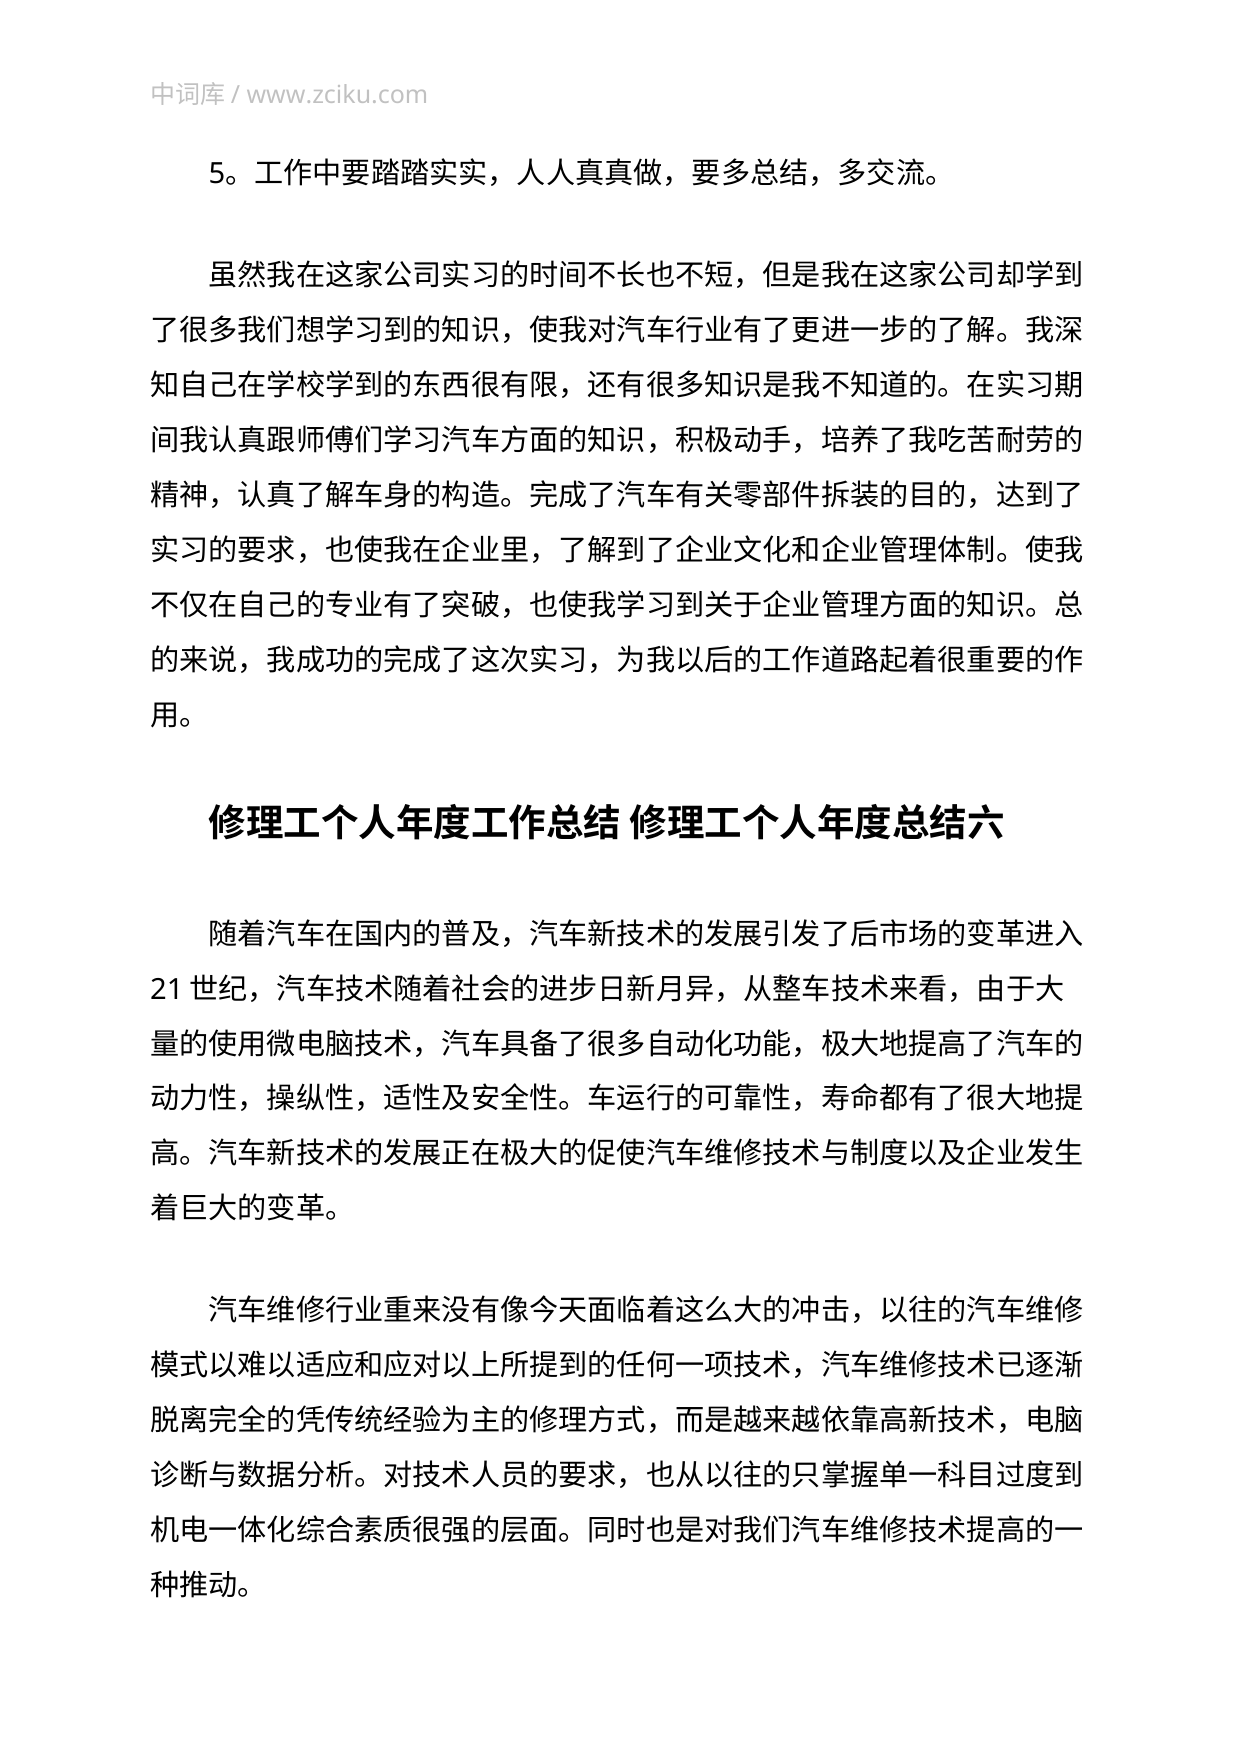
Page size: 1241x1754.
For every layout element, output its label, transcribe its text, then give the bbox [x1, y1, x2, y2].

text 随着汽车在国内的普及，汽车新技术的发展引发了后市场的变革进入21世纪，汽车技术随着社会的进步日新月异，从整车技术来看，由于大量的使用微电脑技术，汽车具备了很多自动化功能，极大地提高了汽车的动力性，操纵性，适性及安全性。车运行的可靠性，寿命都有了很大地提高。汽车新技术的发展正在极大的促使汽车维修技术与制度以及企业发生着巨大的变革。 [150, 910, 1090, 1227]
text 修理工个人年度工作总结 修理工个人年度总结六 [150, 793, 1090, 847]
text 5。工作中要踏踏实实，人人真真做，要多总结，多交流。 [150, 150, 1090, 192]
text 汽车维修行业重来没有像今天面临着这么大的冲击，以往的汽车维修模式以难以适应和应对以上所提到的任何一项技术，汽车维修技术已逐渐脱离完全的凭传统经验为主的修理方式，而是越来越依靠高新技术，电脑诊断与数据分析。对技术人员的要求，也从以往的只掌握单一科目过度到机电一体化综合素质很强的层面。同时也是对我们汽车维修技术提高的一种推动。 [150, 1287, 1090, 1603]
text 虽然我在这家公司实习的时间不长也不短，但是我在这家公司却学到了很多我们想学习到的知识，使我对汽车行业有了更进一步的了解。我深知自己在学校学到的东西很有限，还有很多知识是我不知道的。在实习期间我认真跟师傅们学习汽车方面的知识，积极动手，培养了我吃苦耐劳的精神，认真了解车身的构造。完成了汽车有关零部件拆装的目的，达到了实习的要求，也使我在企业里，了解到了企业文化和企业管理体制。使我不仅在自己的专业有了突破，也使我学习到关于企业管理方面的知识。总的来说，我成功的完成了这次实习，为我以后的工作道路起着很重要的作用。 [150, 252, 1090, 733]
